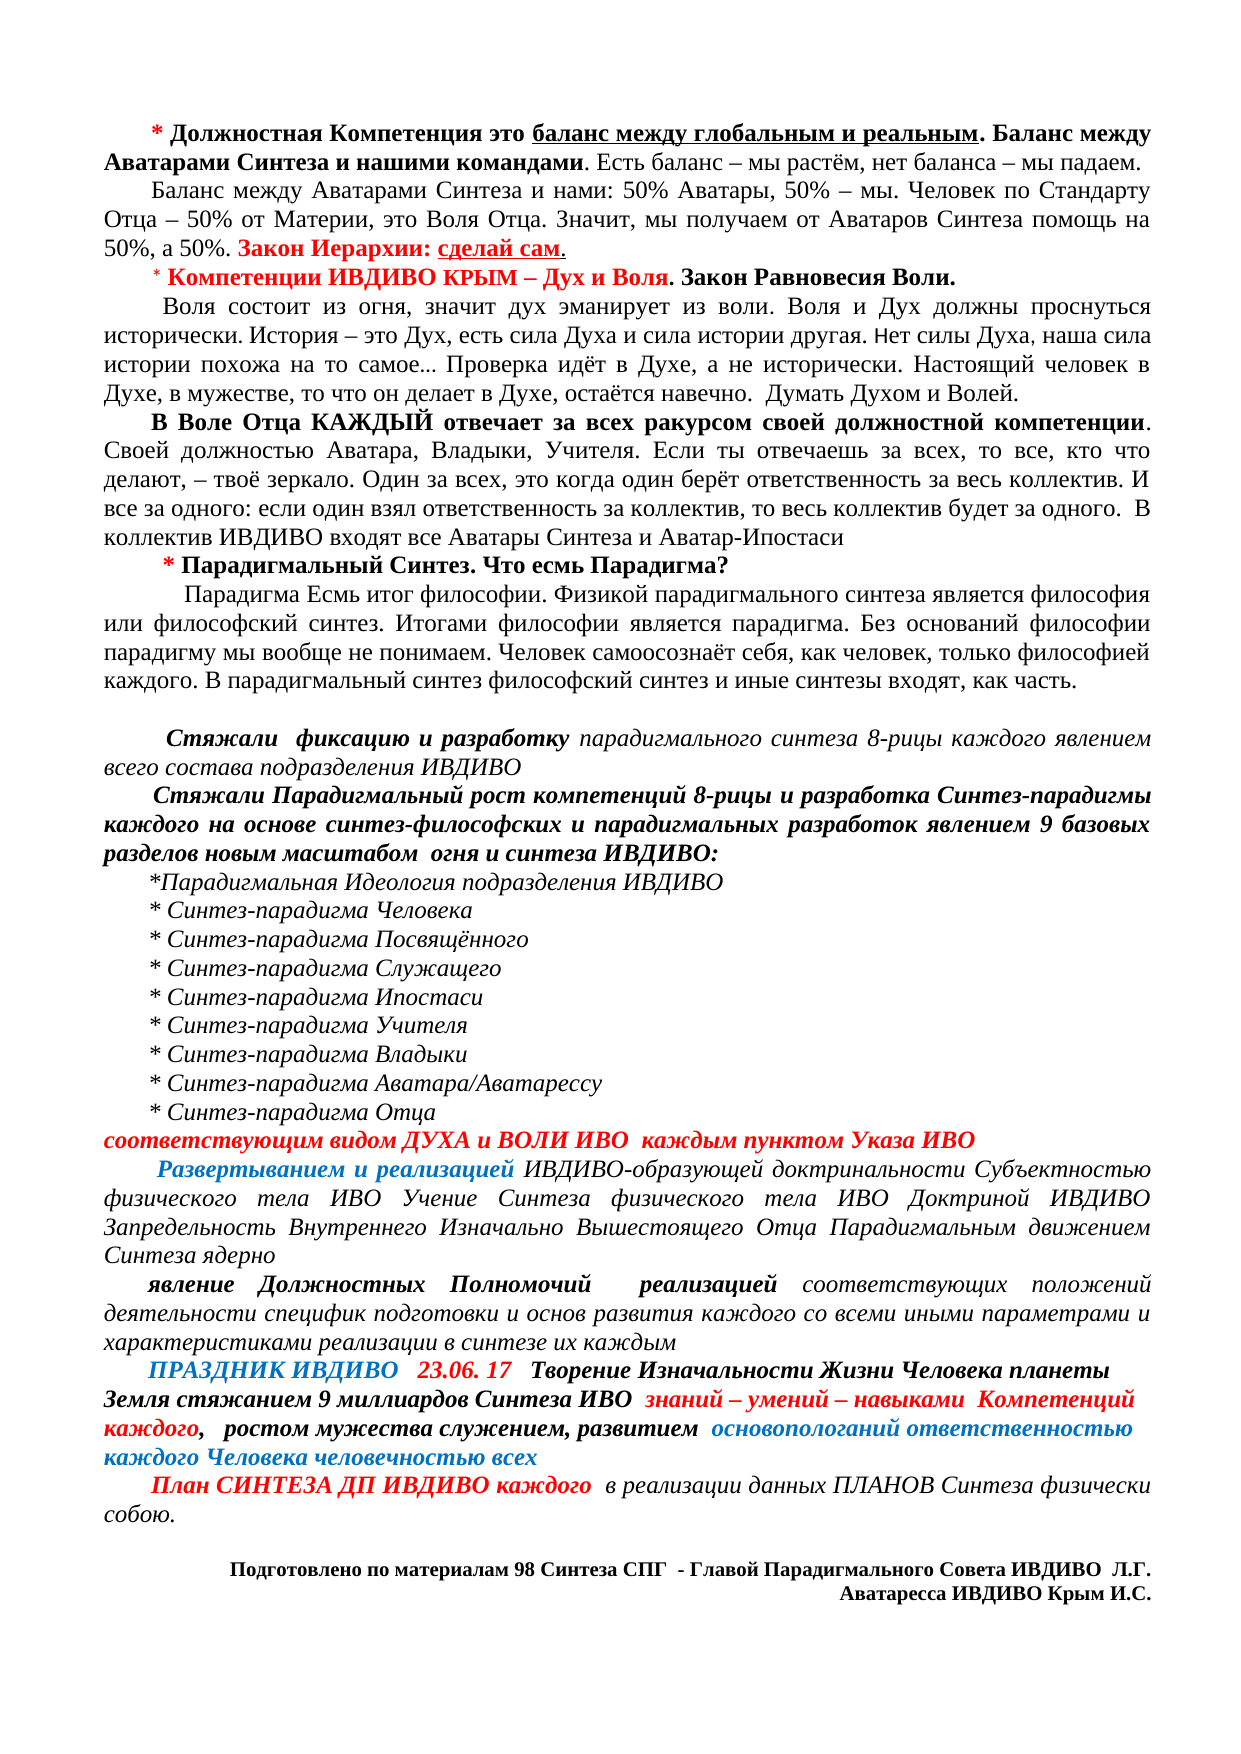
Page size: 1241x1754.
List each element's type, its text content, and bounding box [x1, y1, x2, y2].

text Развертыванием и реализацией ИВДИВО-образующей доктринальности Субъектностью физического тела ИВО Учение Синтеза физического тела ИВО Доктриной ИВДИВО Запредельность Внутреннего Изначально Вышестоящего Отца Парадигмальным движением Синтеза ядерно [103, 1154, 1152, 1269]
text * Синтез-парадигма Владыки [148, 1039, 1152, 1068]
text * Синтез-парадигма Отца [148, 1097, 1152, 1126]
text Стяжали Парадигмальный рост компетенций 8-рицы и разработка Синтез-парадигмы каждого на основе синтез-философских и парадигмальных разработок явлением 9 базовых разделов новым масштабом огня и синтеза ИВДИВО: [103, 781, 1152, 867]
text * Парадигмальный Синтез. Что есмь Парадигма? [103, 551, 1152, 579]
text Воля состоит из огня, значит дух эманирует из воли. Воля и Дух должны проснуться исторически. История – это Дух, есть сила Духа и сила истории другая. Нет силы Духа, наша сила истории похожа на то самое… Проверка идёт в Духе, а не исторически. Настоящий человек в Духе, в мужестве, то что он делает в Духе, остаётся навечно. Думать Духом и Волей. [103, 291, 1152, 407]
text явление Должностных Полномочий реализацией соответствующих положений деятельности специфик подготовки и основ развития каждого со всеми иными параметрами и характеристиками реализации в синтезе их каждым [103, 1269, 1152, 1356]
text В Воле Отца КАЖДЫЙ отвечает за всех ракурсом своей должностной компетенции. Своей должностью Аватара, Владыки, Учителя. Если ты отвечаешь за всех, то все, кто что делают, – твоё зеркало. Один за всех, это когда один берёт ответственность за весь коллектив. И все за одного: если один взял ответственность за коллектив, то весь коллектив будет за одного. В коллектив ИВДИВО входят все Аватары Синтеза и Аватар-Ипостаси [103, 407, 1152, 551]
text * Синтез-парадигма Ипостаси [148, 982, 1152, 1011]
text * Синтез-парадигма Служащего [148, 953, 1152, 982]
text соответствующим видом ДУХА и ВОЛИ ИВО каждым пунктом Указа ИВО [103, 1126, 1152, 1154]
text План СИНТЕЗА ДП ИВДИВО каждого в реализации данных ПЛАНОВ Синтеза физически собою. [103, 1471, 1152, 1528]
text Подготовлено по материалам 98 Синтеза СПГ - Главой Парадигмального Совета ИВДИВО Л.Г. [103, 1557, 1152, 1581]
text *Парадигмальная Идеология подразделения ИВДИВО [148, 867, 1152, 896]
text * Должностная Компетенция это баланс между глобальным и реальным. Баланс между Аватарами Синтеза и нашими командами. Есть баланс – мы растём, нет баланса – мы падаем. [103, 118, 1152, 176]
text * Синтез-парадигма Человека [148, 896, 1152, 924]
text Стяжали фиксацию и разработку парадигмального синтеза 8-рицы каждого явлением всего состава подразделения ИВДИВО [103, 723, 1152, 781]
text * Компетенции ИВДИВО КРЫМ – Дух и Воля. Закон Равновесия Воли. [103, 262, 1152, 291]
text Аватаресса ИВДИВО Крым И.С. [103, 1581, 1152, 1605]
text Баланс между Аватарами Синтеза и нами: 50% Аватары, 50% – мы. Человек по Стандарту Отца – 50% от Материи, это Воля Отца. Значит, мы получаем от Аватаров Синтеза помощь на 50%, а 50%. Закон Иерархии: сделай сам. [103, 176, 1152, 262]
text * Синтез-парадигма Посвящённого [148, 924, 1152, 953]
text ПРАЗДНИК ИВДИВО 23.06. 17 Творение Изначальности Жизни Человека планеты Земля стяжанием 9 миллиардов Синтеза ИВО знаний – умений – навыками Компетенций каждого, ростом мужества служением, развитием основопологаний ответственностью каждого Человека человечностью всех [103, 1356, 1152, 1471]
text * Синтез-парадигма Аватара/Аватарессу [148, 1068, 1152, 1097]
text Парадигма Есмь итог философии. Физикой парадигмального синтеза является философия или философский синтез. Итогами философии является парадигма. Без оснований философии парадигму мы вообще не понимаем. Человек самоосознаёт себя, как человек, только философией каждого. В парадигмальный синтез философский синтез и иные синтезы входят, как часть. [103, 579, 1152, 694]
text * Синтез-парадигма Учителя [148, 1011, 1152, 1039]
